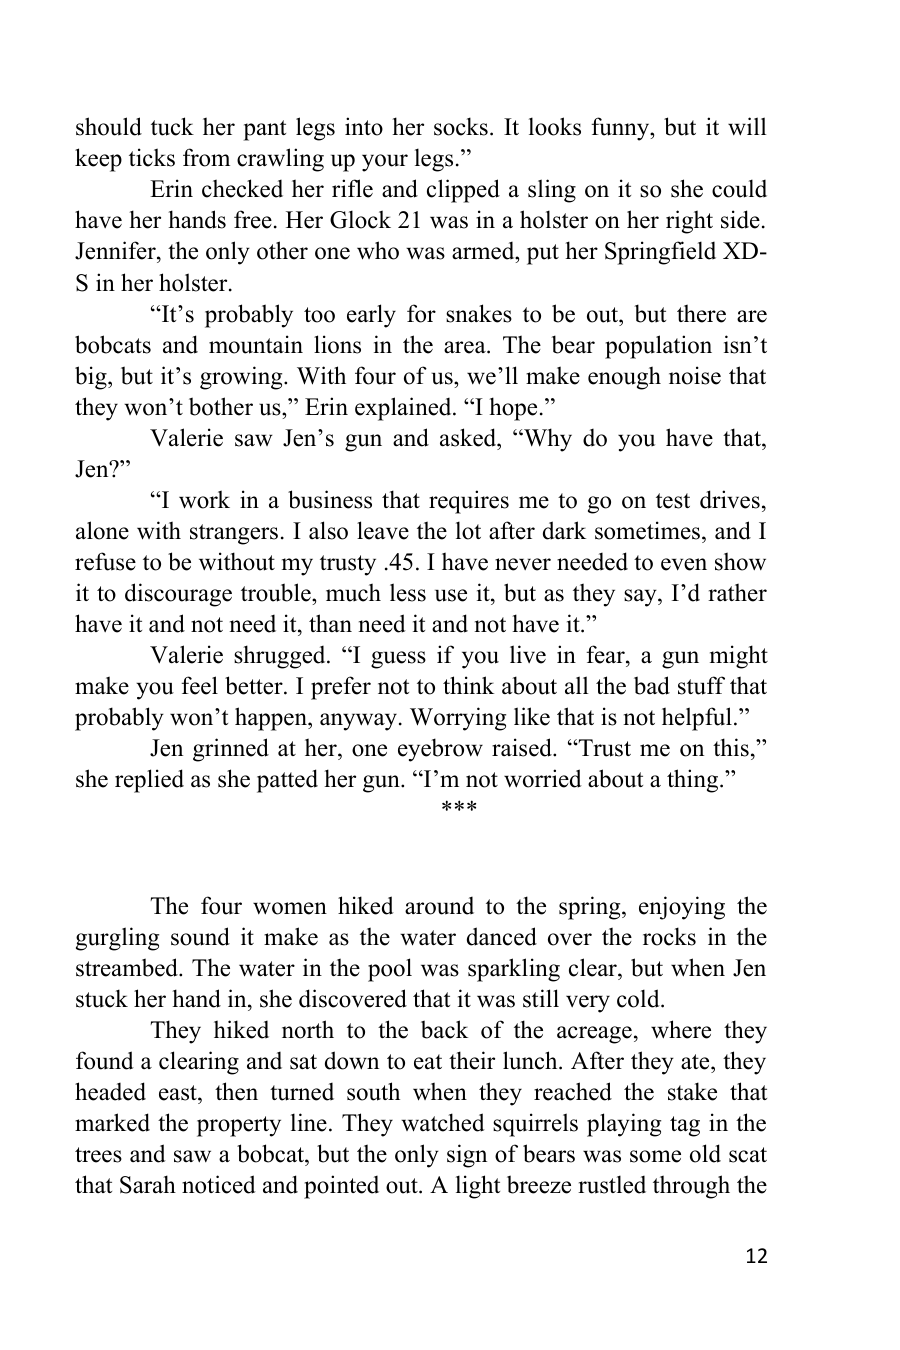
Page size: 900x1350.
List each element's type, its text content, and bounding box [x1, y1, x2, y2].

text Valerie shrugged. “I guess if you live in fear, a gun might make you feel better. I prefer not to think about all the bad stuff that probably won’t happen, anyway. Worrying like that is not helpful.” [75, 640, 768, 731]
text Valerie saw Jen’s gun and asked, “Why do you have that, Jen?” [75, 423, 768, 483]
text “It’s probably too early for snakes to be out, but there are bobcats and mountain lions in the area. The bear population isn’t big, but it’s growing. With four of us, we’ll make enough noise that they won’t bother us,” Erin explained. “I hope.” [75, 299, 768, 421]
text *** [75, 795, 768, 824]
text The four women hiked around to the spring, enjoying the gurgling sound it make as the water danced over the rocks in the streambed. The water in the pool was sparkling clear, but when Jen stuck her hand in, she discovered that it was still very cold. [75, 891, 768, 1013]
text Jen grinned at her, one eyebrow raised. “Trust me on this,” she replied as she patted her gun. “I’m not worried about a thing.” [75, 733, 768, 793]
text Erin checked her rifle and clipped a sling on it so she could have her hands free. Her Glock 21 was in a holster on her right side. Jennifer, the only other one who was armed, put her Springfield XD-S in her holster. [75, 174, 768, 296]
text “I work in a business that requires me to go on test drives, alone with strangers. I also leave the lot after dark sometimes, and I refuse to be without my trusty .45. I have never needed to even show it to discourage trouble, much less use it, but as they say, I’d rather have it and not need it, than need it and not have it.” [75, 485, 768, 638]
